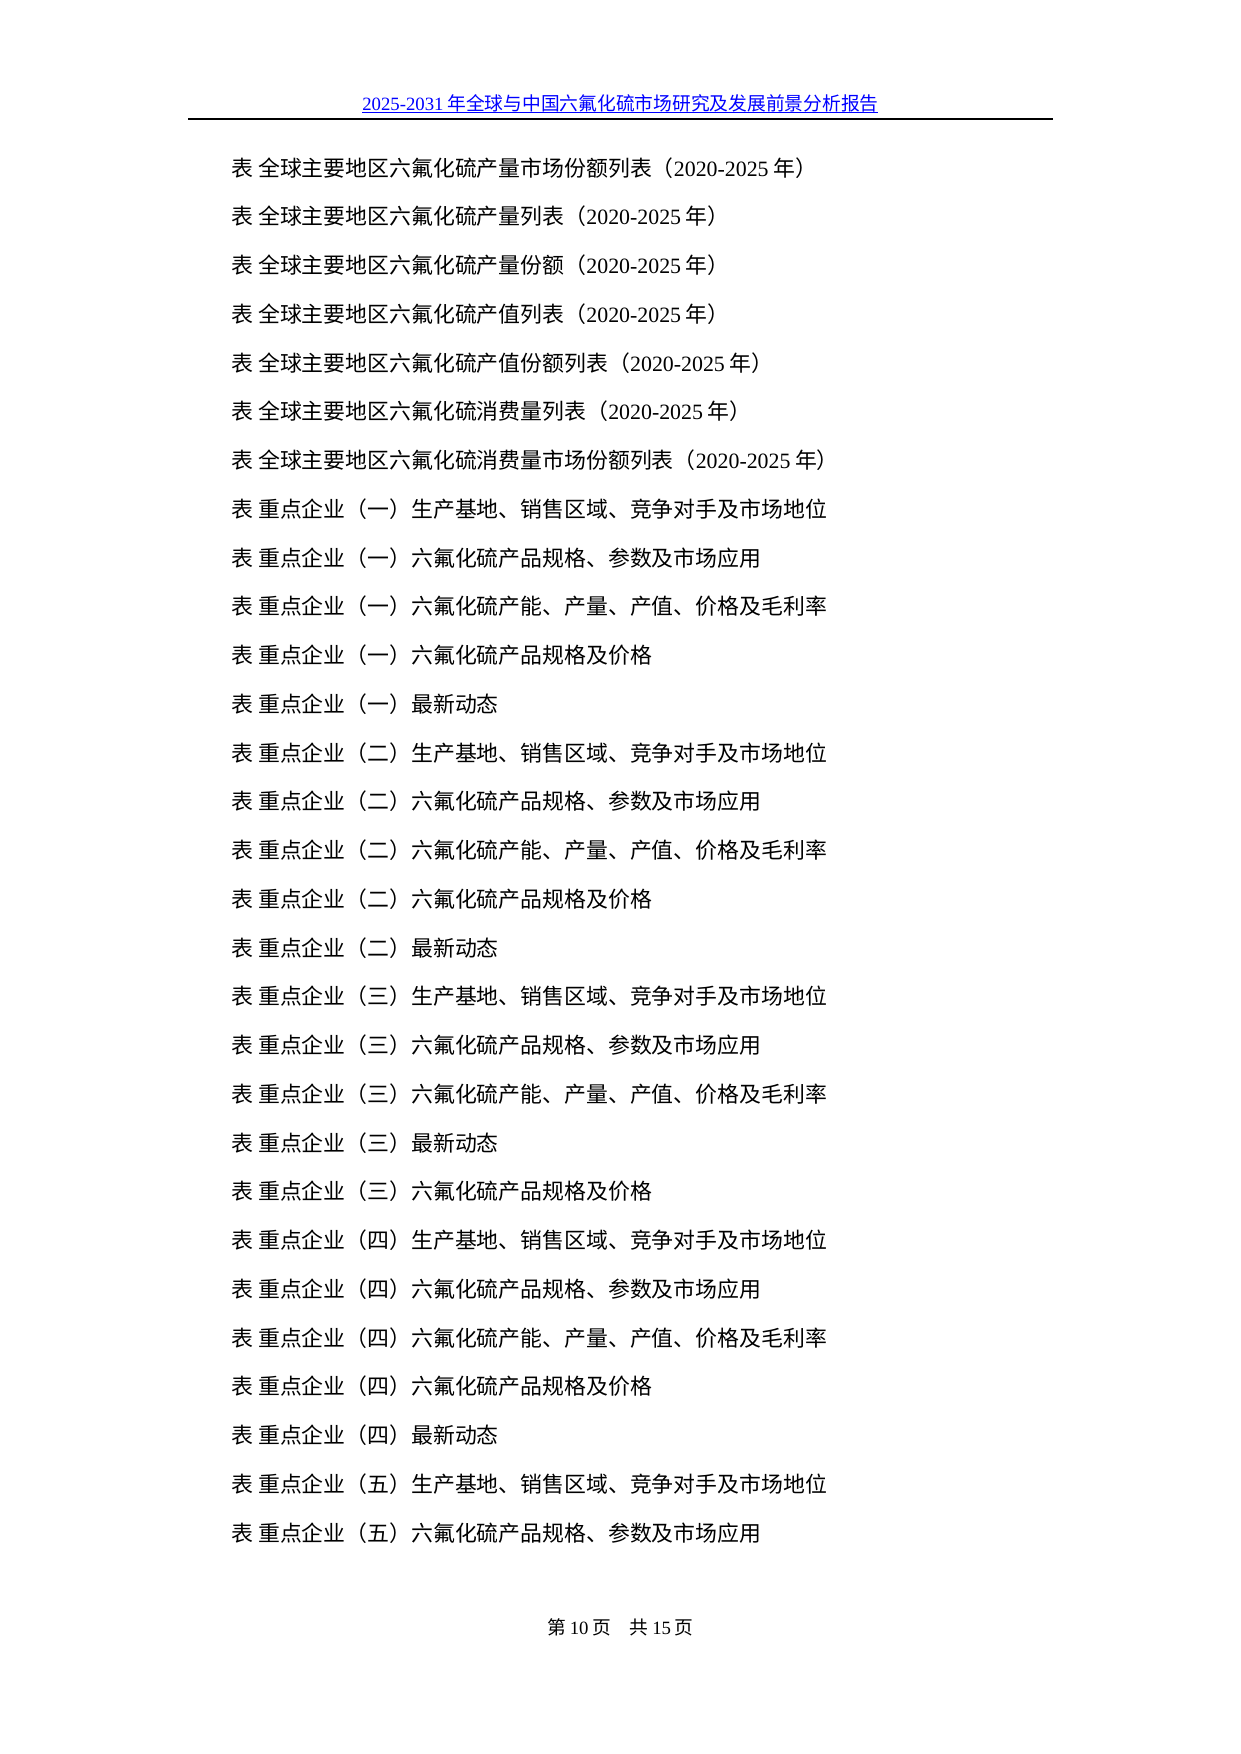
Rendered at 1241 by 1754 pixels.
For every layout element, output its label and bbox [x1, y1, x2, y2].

text [187, 150, 1053, 1548]
